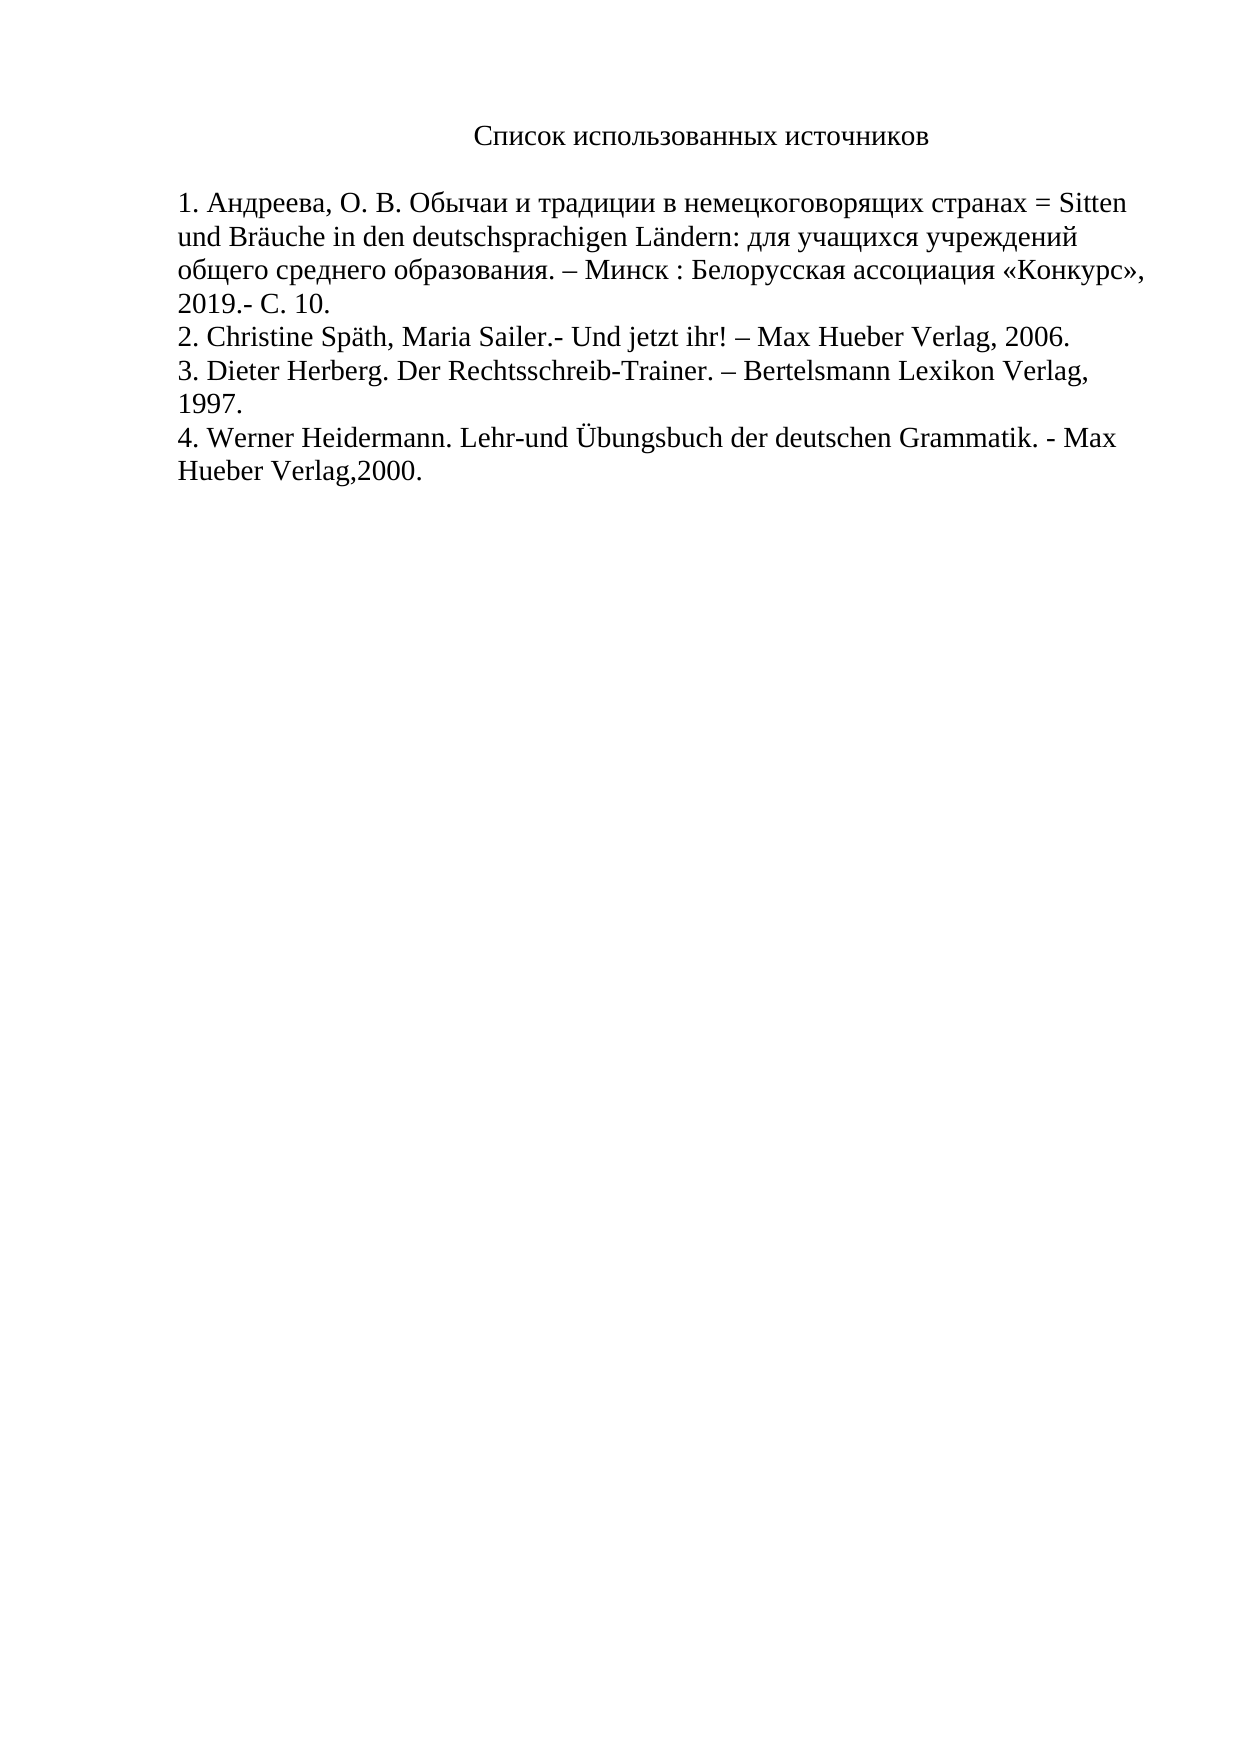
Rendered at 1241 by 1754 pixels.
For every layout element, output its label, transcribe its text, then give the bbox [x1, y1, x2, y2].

text 1. Андреева, О. В. Обычаи и традиции в немецкоговорящих странах = Sitten und Bräuche in den deutschsprachigen Ländern: для учащихся учреждений общего среднего образования. – Минск : Белорусская ассоциация «Конкурс», 2019.- С. 10. [177, 185, 1152, 319]
text Список использованных источников [177, 118, 1152, 152]
text 3. Dieter Herberg. Der Rechtsschreib-Trainer. – Bertelsmann Lexikon Verlag, 1997. [177, 353, 1152, 420]
text 4. Werner Heidermann. Lehr-und Übungsbuch der deutschen Grammatik. - Max Hueber Verlag,2000. [177, 420, 1152, 487]
text 2. Christine Späth, Maria Sailer.- Und jetzt ihr! – Max Hueber Verlag, 2006. [177, 319, 1152, 353]
